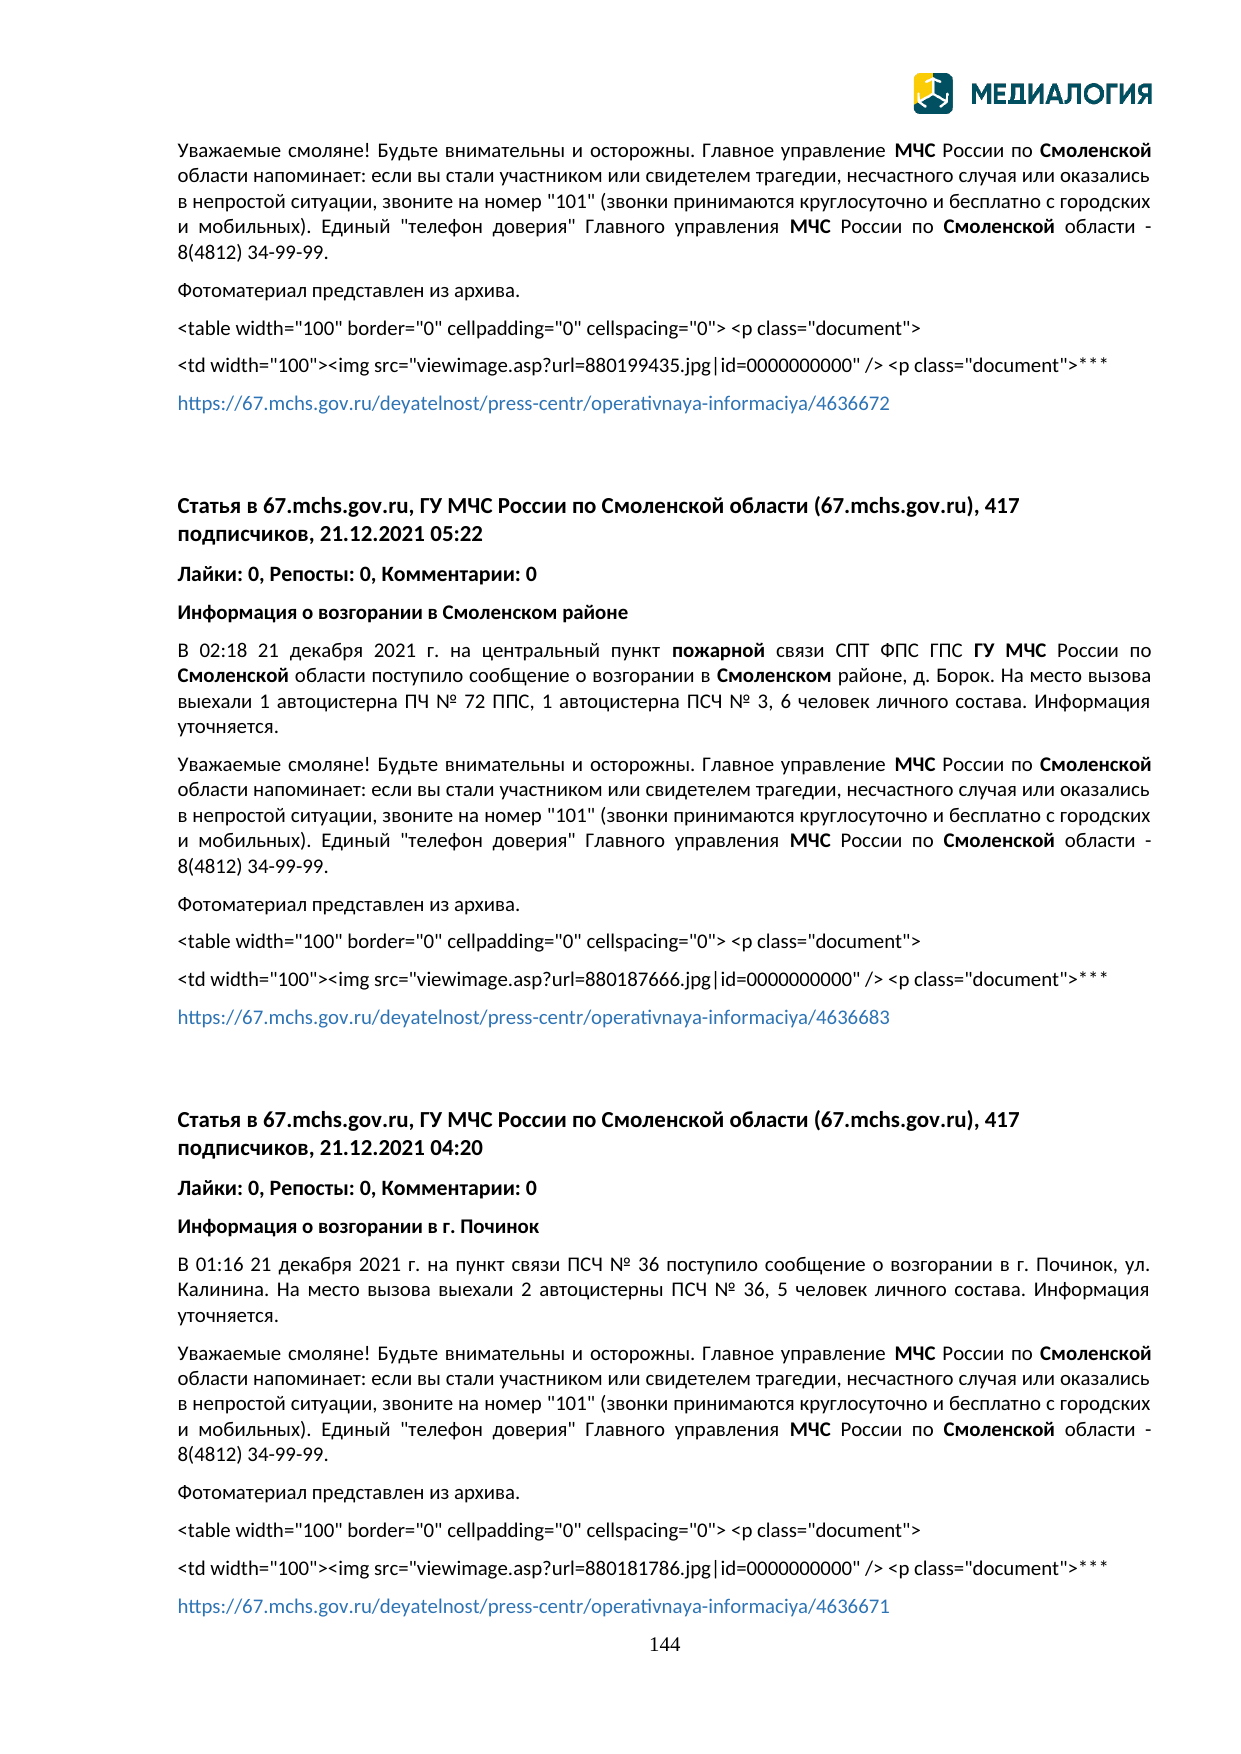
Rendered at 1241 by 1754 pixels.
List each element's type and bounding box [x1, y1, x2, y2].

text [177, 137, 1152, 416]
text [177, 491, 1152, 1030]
picture [913, 73, 1152, 114]
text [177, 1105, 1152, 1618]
